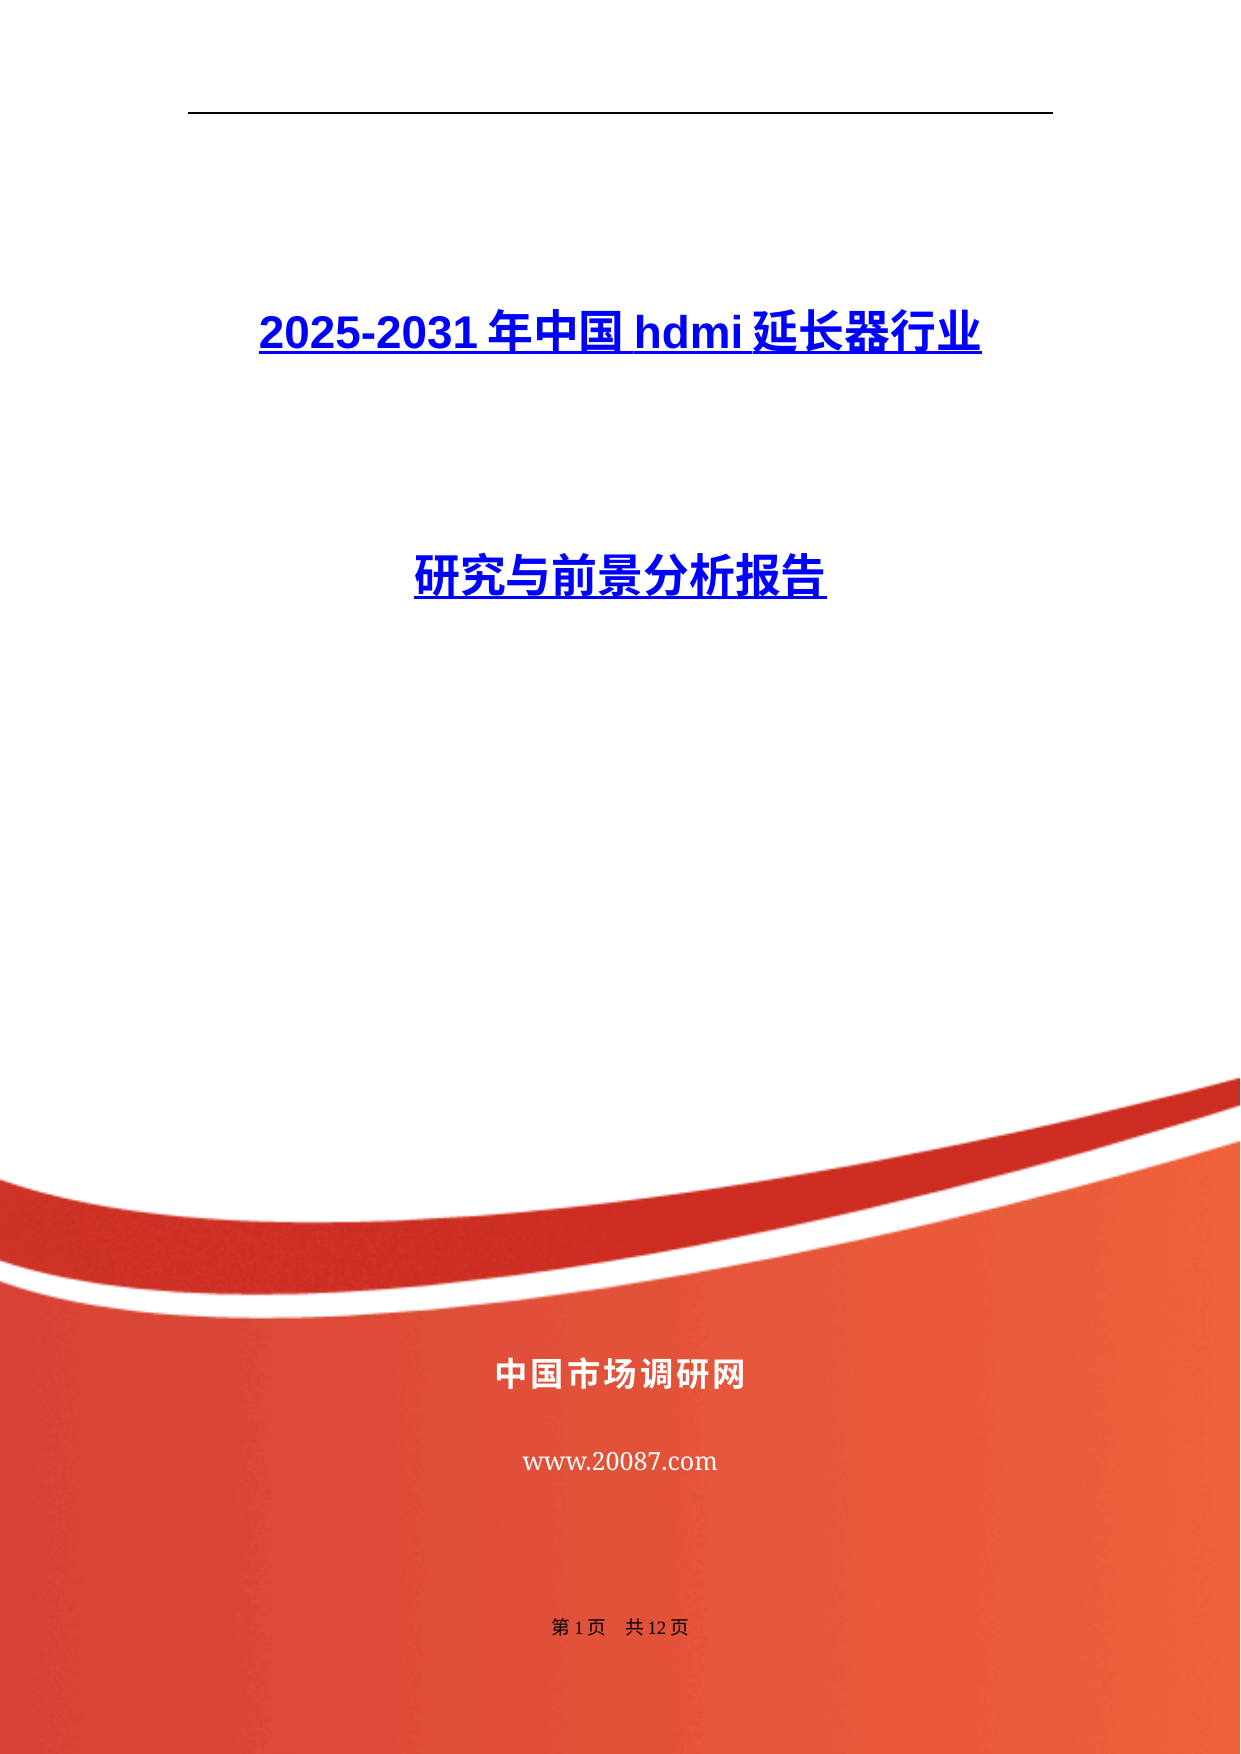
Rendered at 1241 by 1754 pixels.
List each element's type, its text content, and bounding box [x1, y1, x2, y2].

subtitle 中国市场调研网 [187, 1339, 1053, 1404]
picture [0, 1006, 1241, 1754]
table_header 2025-2031年中国hdmi延长器行业研究与前景分析报告 [188, 207, 1053, 773]
text www.20087.com [187, 1428, 1053, 1493]
